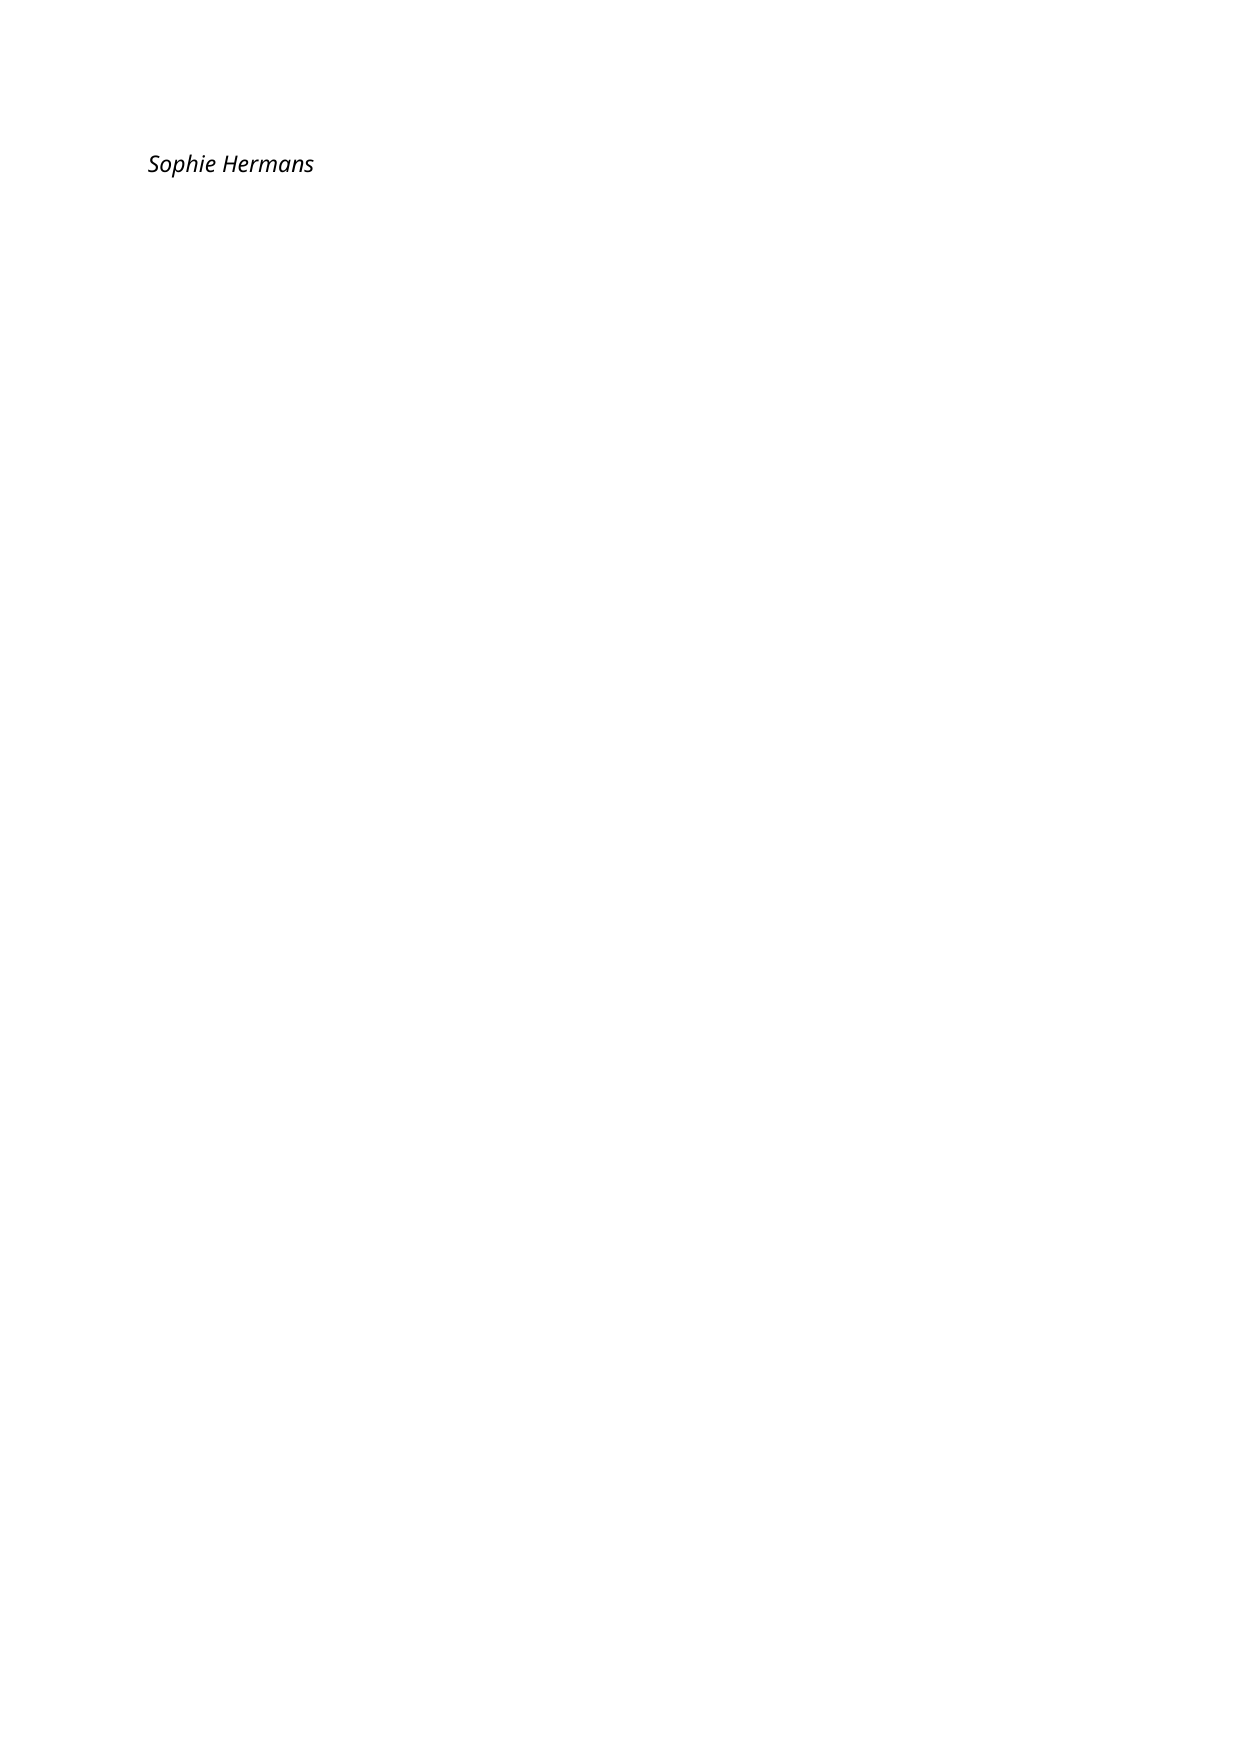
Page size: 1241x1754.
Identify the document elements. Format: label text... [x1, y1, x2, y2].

text Sophie Hermans [148, 148, 1093, 179]
